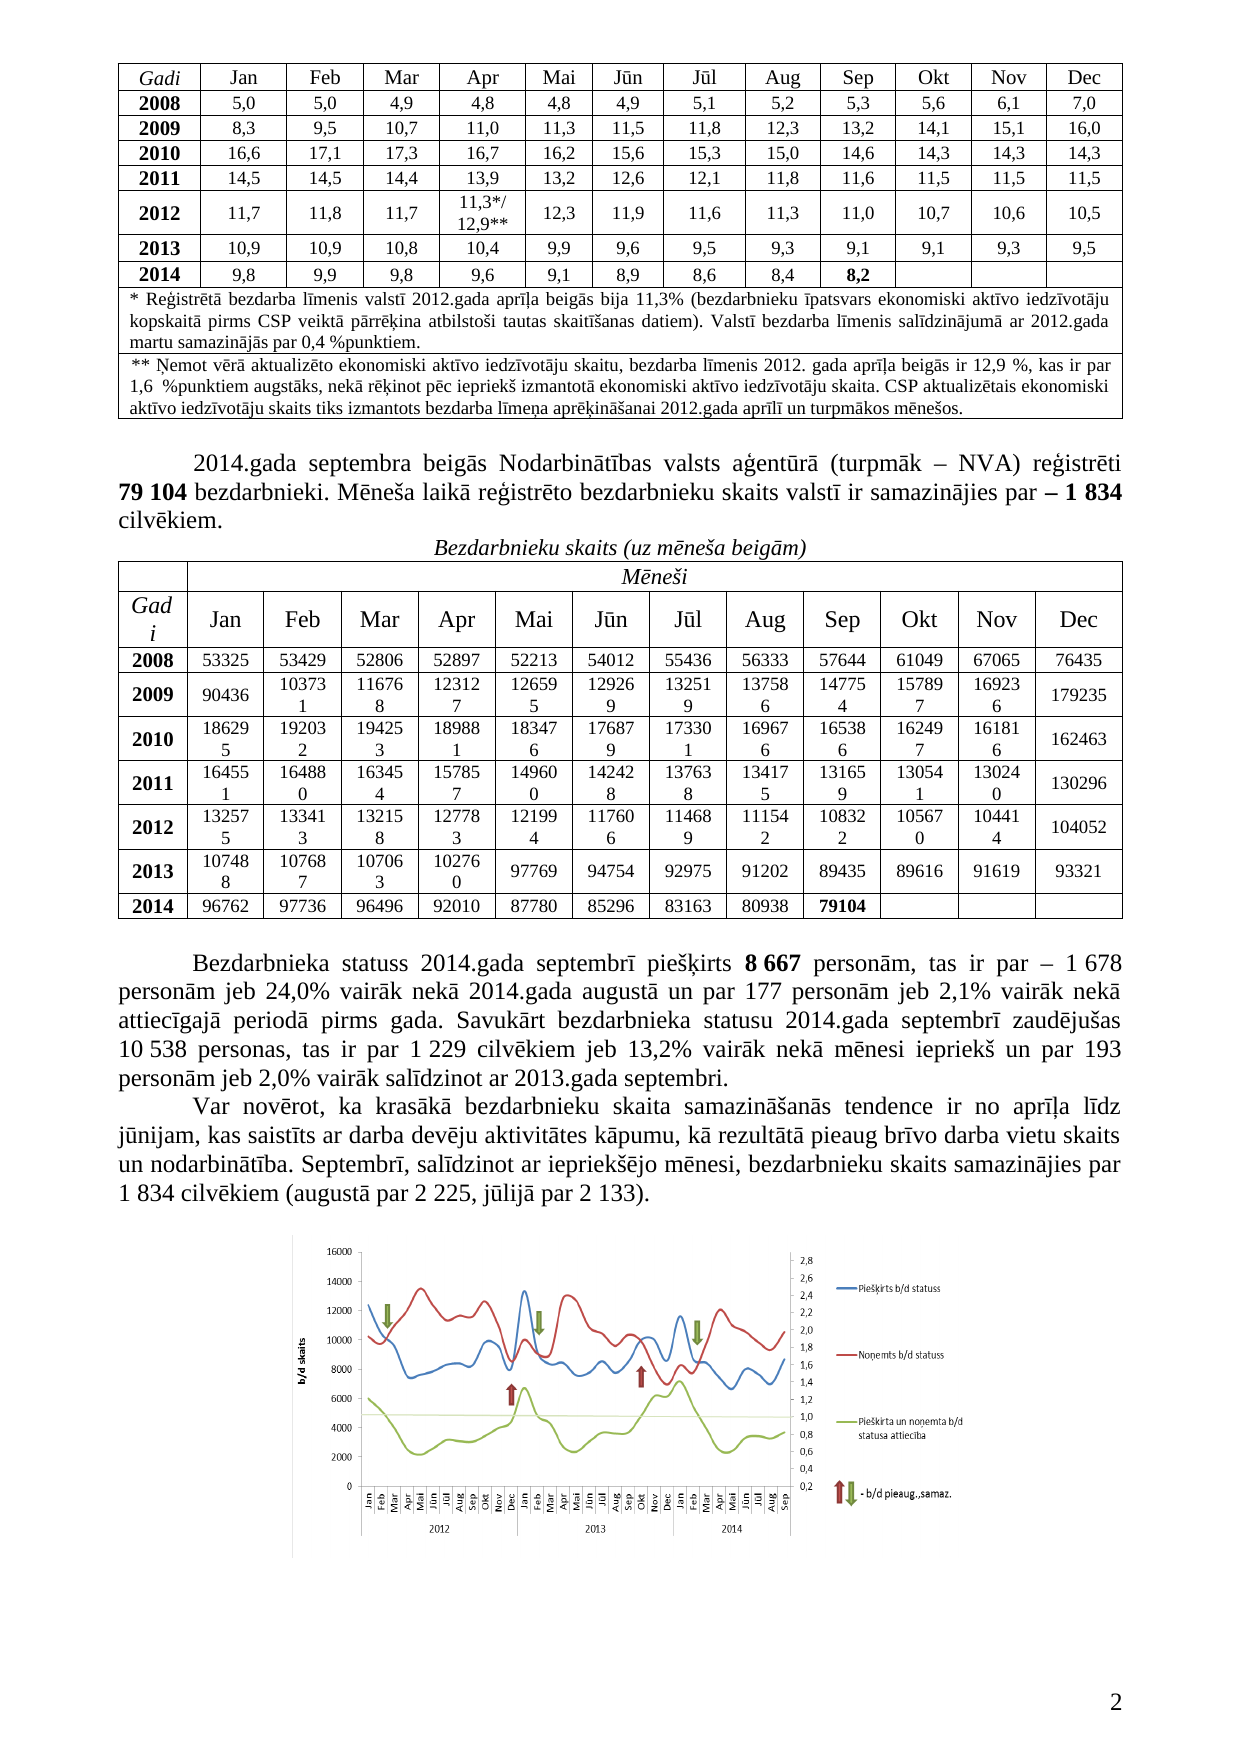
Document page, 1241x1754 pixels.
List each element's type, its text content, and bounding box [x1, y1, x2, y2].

table_cell 96762 [188, 894, 263, 918]
table_cell 111542 [727, 805, 803, 848]
table_cell 11,6 [664, 191, 745, 234]
table_cell 2014 [119, 894, 187, 918]
table_cell 11,5 [972, 166, 1046, 190]
table_cell 11,8 [746, 166, 820, 190]
table_cell 4,8 [526, 91, 592, 115]
table_cell 2011 [119, 166, 200, 190]
table_cell 132519 [650, 673, 726, 716]
table_cell 2013 [119, 850, 187, 893]
table_cell 11,7 [364, 191, 439, 234]
table_cell 10,5 [1047, 191, 1122, 234]
table_cell Jūn [573, 592, 649, 647]
table_cell 130240 [959, 761, 1035, 804]
table_cell 130541 [881, 761, 958, 804]
table_cell 53325 [188, 648, 263, 672]
table_cell 192032 [264, 717, 341, 760]
table_cell 162497 [881, 717, 958, 760]
table_cell 117606 [573, 805, 649, 848]
table_cell Nov [972, 64, 1046, 89]
table_cell Mai [496, 592, 572, 647]
table_cell 103731 [264, 673, 341, 716]
table_cell 11,5 [1047, 166, 1122, 190]
table_cell 14,3 [896, 141, 971, 165]
table_cell Mai [526, 64, 592, 89]
table_cell 76435 [1036, 648, 1122, 672]
table_cell 8,9 [593, 262, 663, 287]
table_cell 97769 [496, 850, 572, 893]
table_cell 2014 [119, 262, 200, 287]
table_cell 52213 [496, 648, 572, 672]
table_cell 91619 [959, 850, 1035, 893]
table_cell 96496 [342, 894, 418, 918]
table_cell 13,2 [526, 166, 592, 190]
table_cell 14,5 [201, 166, 286, 190]
table_cell 5,6 [896, 91, 971, 115]
table_cell 12,3 [746, 116, 820, 140]
table_cell 14,6 [821, 141, 895, 165]
table_cell 2009 [119, 116, 200, 140]
table_cell Gadi [119, 592, 187, 647]
table_cell Sep [821, 64, 895, 89]
table_cell 14,3 [1047, 141, 1122, 165]
table_cell 8,3 [201, 116, 286, 140]
table_cell 9,6 [593, 235, 663, 261]
table_cell 131659 [804, 761, 880, 804]
table_cell 102760 [419, 850, 495, 893]
table_cell 56333 [727, 648, 803, 672]
table_cell 11,0 [440, 116, 525, 140]
table_cell 157857 [419, 761, 495, 804]
table_cell Mar [364, 64, 439, 89]
table_cell 5,0 [201, 91, 286, 115]
table_cell [881, 894, 958, 918]
table_cell 9,5 [287, 116, 363, 140]
table_cell 162463 [1036, 717, 1122, 760]
table_cell 8,6 [664, 262, 745, 287]
table_cell Feb [287, 64, 363, 89]
table_cell 55436 [650, 648, 726, 672]
table_cell 137586 [727, 673, 803, 716]
table_cell 104052 [1036, 805, 1122, 848]
text Bezdarbnieka statuss 2014.gada septembrī piešķirts 8 667 personām, tas ir par – 1 678 personām jeb 24,0% vairāk nekā 2014.gada augustā un par 177 personām jeb 2,1% vairāk nekā attiecīgajā periodā pirms gada. Savukārt bezdarbnieka statusu 2014.gada septembrī zaudējušas 10 538 personas, tas ir par 1 229 cilvēkiem jeb 13,2% vairāk nekā mēnesi iepriekš un par 193 personām jeb 2,0% vairāk salīdzinot ar 2013.gada septembri. [118, 948, 1122, 1091]
table_cell Apr [440, 64, 525, 89]
table_cell 2013 [119, 235, 200, 261]
table_cell 123127 [419, 673, 495, 716]
table_cell Sep [804, 592, 880, 647]
table_cell 147754 [804, 673, 880, 716]
table_cell 91202 [727, 850, 803, 893]
table_cell 15,3 [664, 141, 745, 165]
table_cell 107687 [264, 850, 341, 893]
table_cell 9,3 [972, 235, 1046, 261]
table_cell 7,0 [1047, 91, 1122, 115]
table_cell 186295 [188, 717, 263, 760]
table_cell 16,0 [1047, 116, 1122, 140]
table_cell 16,7 [440, 141, 525, 165]
text 2014.gada septembra beigās Nodarbinātības valsts aģentūrā (turpmāk – NVA) reģistrēti 79 104 bezdarbnieki. Mēneša laikā reģistrēto bezdarbnieku skaits valstī ir samazinājies par – 1 834 cilvēkiem. [118, 448, 1122, 534]
table_cell 61049 [881, 648, 958, 672]
table_cell 142428 [573, 761, 649, 804]
table_cell 12,3 [526, 191, 592, 234]
table_cell 9,1 [821, 235, 895, 261]
table_cell 169236 [959, 673, 1035, 716]
table_cell 169676 [727, 717, 803, 760]
table_cell 13,9 [440, 166, 525, 190]
table_cell Apr [419, 592, 495, 647]
table_cell 83163 [650, 894, 726, 918]
table_cell 10,7 [364, 116, 439, 140]
table_cell 11,5 [593, 116, 663, 140]
table_cell 121994 [496, 805, 572, 848]
table_cell 11,0 [821, 191, 895, 234]
table_cell 164880 [264, 761, 341, 804]
table_cell Gadi [119, 64, 200, 89]
table_cell ** Ņemot vērā aktualizēto ekonomiski aktīvo iedzīvotāju skaitu, bezdarba līmenis 2012. gada aprīļa beigās ir 12,9 %, kas ir par 1,6 %punktiem augstāks, nekā rēķinot pēc iepriekš izmantotā ekonomiski aktīvo iedzīvotāju skaita. CSP aktualizētais ekonomiski aktīvo iedzīvotāju skaits tiks izmantots bezdarba līmeņa aprēķināšanai 2012.gada aprīlī un turpmākos mēnešos. [119, 354, 1122, 418]
table_cell 107063 [342, 850, 418, 893]
table_cell 67065 [959, 648, 1035, 672]
table_cell Mar [342, 592, 418, 647]
table_cell [896, 262, 971, 287]
table_cell 57644 [804, 648, 880, 672]
table_cell 127783 [419, 805, 495, 848]
table_cell 157897 [881, 673, 958, 716]
table_cell 165386 [804, 717, 880, 760]
table_cell 8,2 [821, 262, 895, 287]
table_cell 13,2 [821, 116, 895, 140]
table_cell 163454 [342, 761, 418, 804]
table_cell 107488 [188, 850, 263, 893]
table_cell * Reģistrētā bezdarba līmenis valstī 2012.gada aprīļa beigās bija 11,3% (bezdarbnieku īpatsvars ekonomiski aktīvo iedzīvotāju kopskaitā pirms CSP veiktā pārrēķina atbilstoši tautas skaitīšanas datiem). Valstī bezdarba līmenis salīdzinājumā ar 2012.gada martu samazinājās par 0,4 %punktiem. [119, 288, 1122, 353]
table_cell 2011 [119, 761, 187, 804]
table_cell 173301 [650, 717, 726, 760]
table_cell 52806 [342, 648, 418, 672]
table_cell 104414 [959, 805, 1035, 848]
table_cell 11,8 [664, 116, 745, 140]
table_cell 79104 [804, 894, 880, 918]
table_cell 14,3 [972, 141, 1046, 165]
table_cell 5,2 [746, 91, 820, 115]
table_cell 6,1 [972, 91, 1046, 115]
table_cell 11,5 [896, 166, 971, 190]
table_cell 11,6 [821, 166, 895, 190]
table_cell 54012 [573, 648, 649, 672]
table_cell Jan [188, 592, 263, 647]
table_cell 92975 [650, 850, 726, 893]
table_cell 9,8 [201, 262, 286, 287]
table_cell 9,3 [746, 235, 820, 261]
table_cell 14,5 [287, 166, 363, 190]
table_cell 132158 [342, 805, 418, 848]
table_cell Okt [881, 592, 958, 647]
text Var novērot, ka krasākā bezdarbnieku skaita samazināšanās tendence ir no aprīļa līdz jūnijam, kas saistīts ar darba devēju aktivitātes kāpumu, kā rezultātā pieaug brīvo darba vietu skaits un nodarbinātība. Septembrī, salīdzinot ar iepriekšējo mēnesi, bezdarbnieku skaits samazinājies par 1 834 cilvēkiem (augustā par 2 225, jūlijā par 2 133). [118, 1091, 1122, 1206]
table_cell 9,9 [287, 262, 363, 287]
table_cell [959, 894, 1035, 918]
table_cell 9,5 [664, 235, 745, 261]
table_cell 2008 [119, 91, 200, 115]
table_cell 137638 [650, 761, 726, 804]
table_cell 9,8 [364, 262, 439, 287]
table_cell 114689 [650, 805, 726, 848]
table_cell 11,9 [593, 191, 663, 234]
table_cell 5,3 [821, 91, 895, 115]
table_cell 89616 [881, 850, 958, 893]
table_cell Jan [201, 64, 286, 89]
table_cell 179235 [1036, 673, 1122, 716]
table_cell Aug [727, 592, 803, 647]
table_cell 130296 [1036, 761, 1122, 804]
table_cell 85296 [573, 894, 649, 918]
table_cell 93321 [1036, 850, 1122, 893]
table_cell 2010 [119, 141, 200, 165]
table_cell 11,3 [746, 191, 820, 234]
table_cell 2010 [119, 717, 187, 760]
table_cell 2012 [119, 191, 200, 234]
table_cell 161816 [959, 717, 1035, 760]
table_cell 2012 [119, 805, 187, 848]
table_cell 8,4 [746, 262, 820, 287]
table_cell 15,6 [593, 141, 663, 165]
table_cell 14,1 [896, 116, 971, 140]
table_cell 9,9 [526, 235, 592, 261]
table_cell 4,8 [440, 91, 525, 115]
table_cell 92010 [419, 894, 495, 918]
table_cell 87780 [496, 894, 572, 918]
table_cell 10,6 [972, 191, 1046, 234]
table_cell Aug [746, 64, 820, 89]
table_cell 16,6 [201, 141, 286, 165]
table_cell Dec [1036, 592, 1122, 647]
table_cell 11,7 [201, 191, 286, 234]
table_cell 149600 [496, 761, 572, 804]
table_cell 17,3 [364, 141, 439, 165]
table_cell 164551 [188, 761, 263, 804]
table_cell 134175 [727, 761, 803, 804]
table_cell [1036, 894, 1122, 918]
table_cell Jūl [650, 592, 726, 647]
table_header [119, 562, 187, 591]
table_cell Nov [959, 592, 1035, 647]
table_cell 105670 [881, 805, 958, 848]
table_cell 89435 [804, 850, 880, 893]
table_cell 12,1 [664, 166, 745, 190]
table_cell 133413 [264, 805, 341, 848]
table_cell 132575 [188, 805, 263, 848]
table_cell 10,9 [287, 235, 363, 261]
table_cell Jūl [664, 64, 745, 89]
table_cell 4,9 [364, 91, 439, 115]
table_cell [972, 262, 1046, 287]
table_cell 53429 [264, 648, 341, 672]
table_cell 9,1 [526, 262, 592, 287]
table_cell 2009 [119, 673, 187, 716]
table_cell 10,8 [364, 235, 439, 261]
table_cell 12,6 [593, 166, 663, 190]
table_cell 10,7 [896, 191, 971, 234]
table_cell 126595 [496, 673, 572, 716]
table_cell Feb [264, 592, 341, 647]
table_cell 10,9 [201, 235, 286, 261]
table_cell 9,5 [1047, 235, 1122, 261]
table_cell 97736 [264, 894, 341, 918]
table_cell Dec [1047, 64, 1122, 89]
table_cell 16,2 [526, 141, 592, 165]
table_cell Jūn [593, 64, 663, 89]
table_cell 116768 [342, 673, 418, 716]
table_cell 129269 [573, 673, 649, 716]
table_header Mēneši [188, 562, 1122, 591]
table_cell 17,1 [287, 141, 363, 165]
table_cell 80938 [727, 894, 803, 918]
table_cell 11,8 [287, 191, 363, 234]
table_cell [1047, 262, 1122, 287]
table_cell 194253 [342, 717, 418, 760]
table_cell 94754 [573, 850, 649, 893]
table_cell 15,1 [972, 116, 1046, 140]
table_cell 5,1 [664, 91, 745, 115]
table_cell 108322 [804, 805, 880, 848]
table_cell 2008 [119, 648, 187, 672]
table_cell 183476 [496, 717, 572, 760]
table_cell 9,6 [440, 262, 525, 287]
table_cell 11,3*/ 12,9** [440, 191, 525, 234]
text Bezdarbnieku skaits (uz mēneša beigām) [118, 534, 1122, 561]
table_cell 176879 [573, 717, 649, 760]
table_cell 4,9 [593, 91, 663, 115]
table_cell 14,4 [364, 166, 439, 190]
table_cell 9,1 [896, 235, 971, 261]
table_cell Okt [896, 64, 971, 89]
table_cell 52897 [419, 648, 495, 672]
table_cell 15,0 [746, 141, 820, 165]
picture [292, 1235, 978, 1558]
table_cell 5,0 [287, 91, 363, 115]
table_cell 11,3 [526, 116, 592, 140]
table_cell 90436 [188, 673, 263, 716]
table_cell 10,4 [440, 235, 525, 261]
table_cell 189881 [419, 717, 495, 760]
